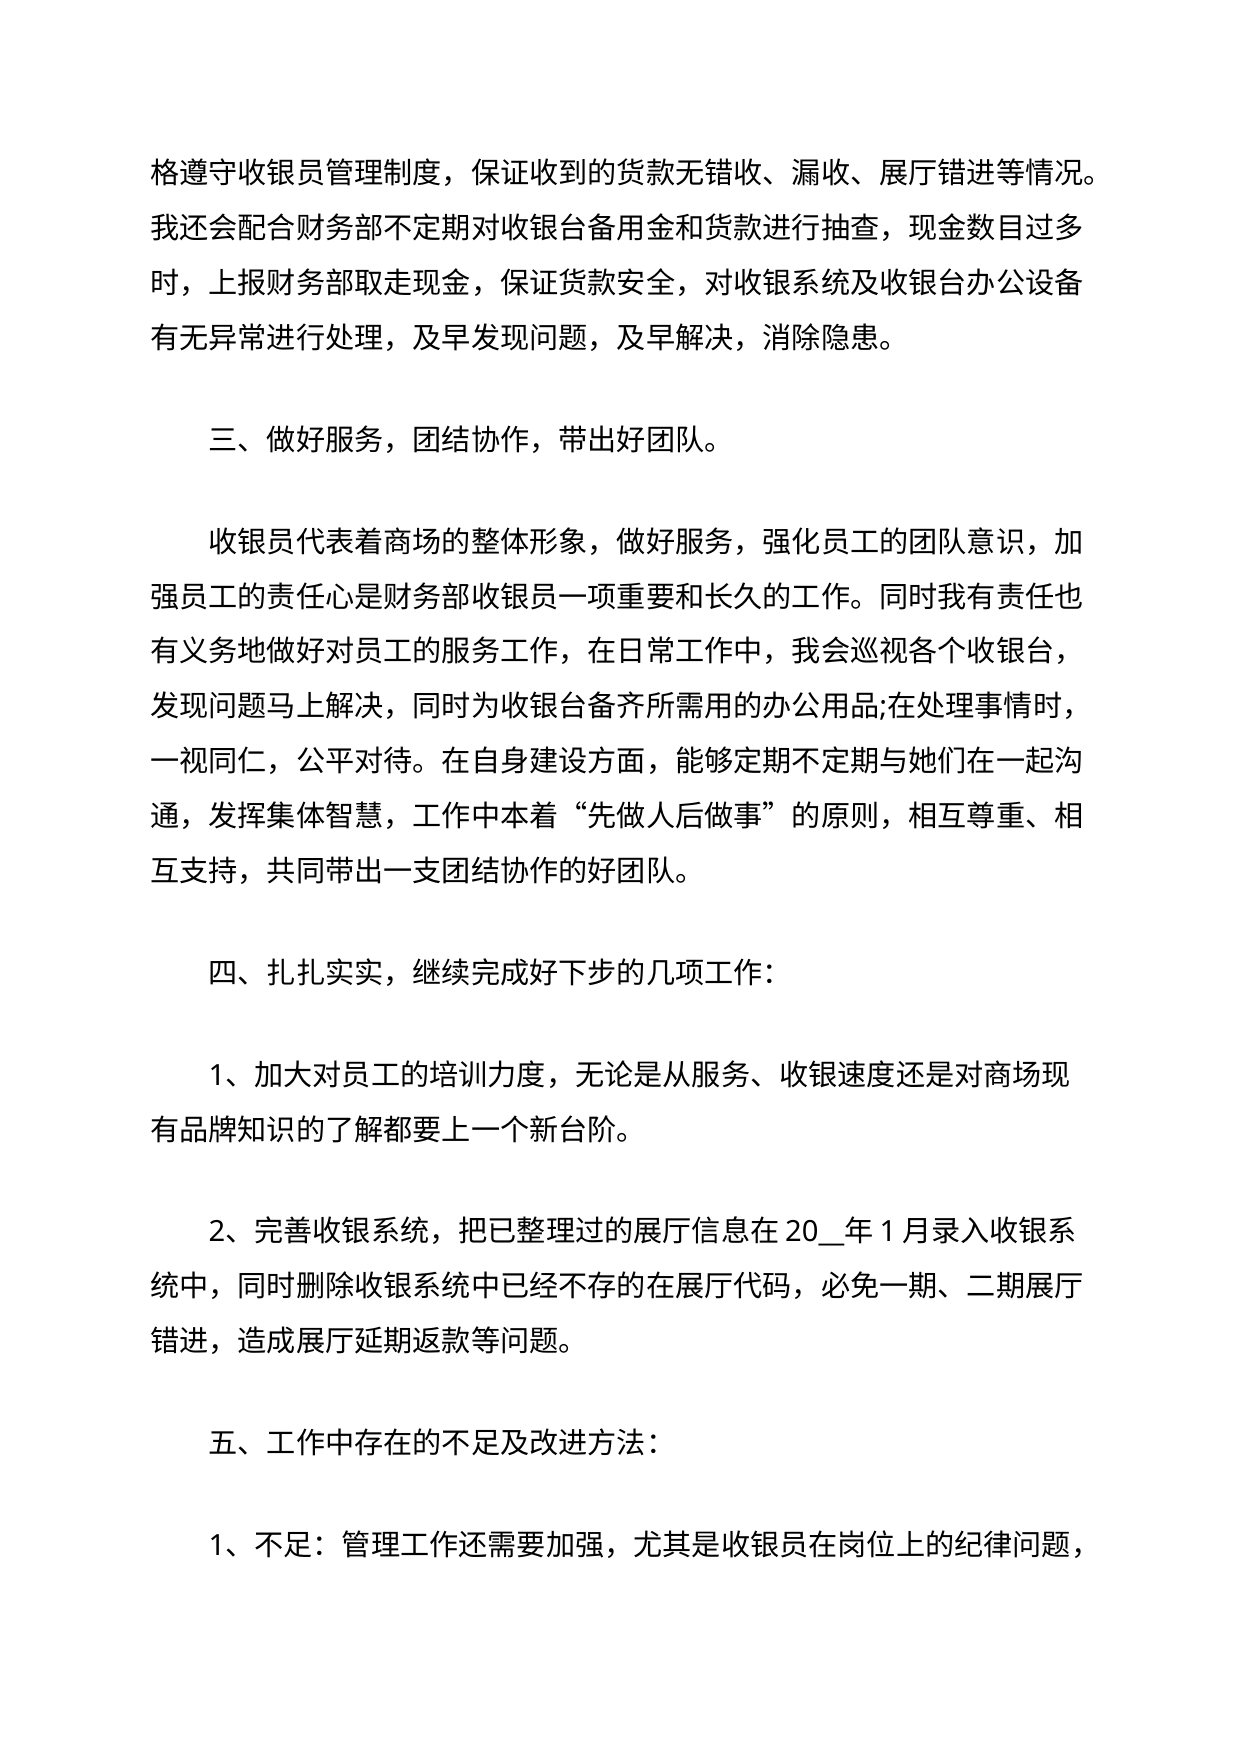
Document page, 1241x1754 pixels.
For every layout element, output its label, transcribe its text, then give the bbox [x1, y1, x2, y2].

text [150, 150, 1090, 357]
text 2、完善收银系统，把已整理过的展厅信息在20__年1月录入收银系统中，同时删除收银系统中已经不存的在展厅代码，必免一期、二期展厅错进，造成展厅延期返款等问题。 [150, 1208, 1090, 1360]
text 三、做好服务，团结协作，带出好团队。 [150, 416, 1090, 459]
text 四、扎扎实实，继续完成好下步的几项工作： [150, 949, 1090, 992]
text 收银员代表着商场的整体形象，做好服务，强化员工的团队意识，加强员工的责任心是财务部收银员一项重要和长久的工作。同时我有责任也有义务地做好对员工的服务工作，在日常工作中，我会巡视各个收银台，发现问题马上解决，同时为收银台备齐所需用的办公用品;在处理事情时，一视同仁，公平对待。在自身建设方面，能够定期不定期与她们在一起沟通，发挥集体智慧，工作中本着“先做人后做事”的原则，相互尊重、相互支持，共同带出一支团结协作的好团队。 [150, 518, 1090, 890]
text 1、加大对员工的培训力度，无论是从服务、收银速度还是对商场现有品牌知识的了解都要上一个新台阶。 [150, 1051, 1090, 1148]
text 五、工作中存在的不足及改进方法： [150, 1420, 1090, 1462]
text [150, 1521, 1090, 1564]
